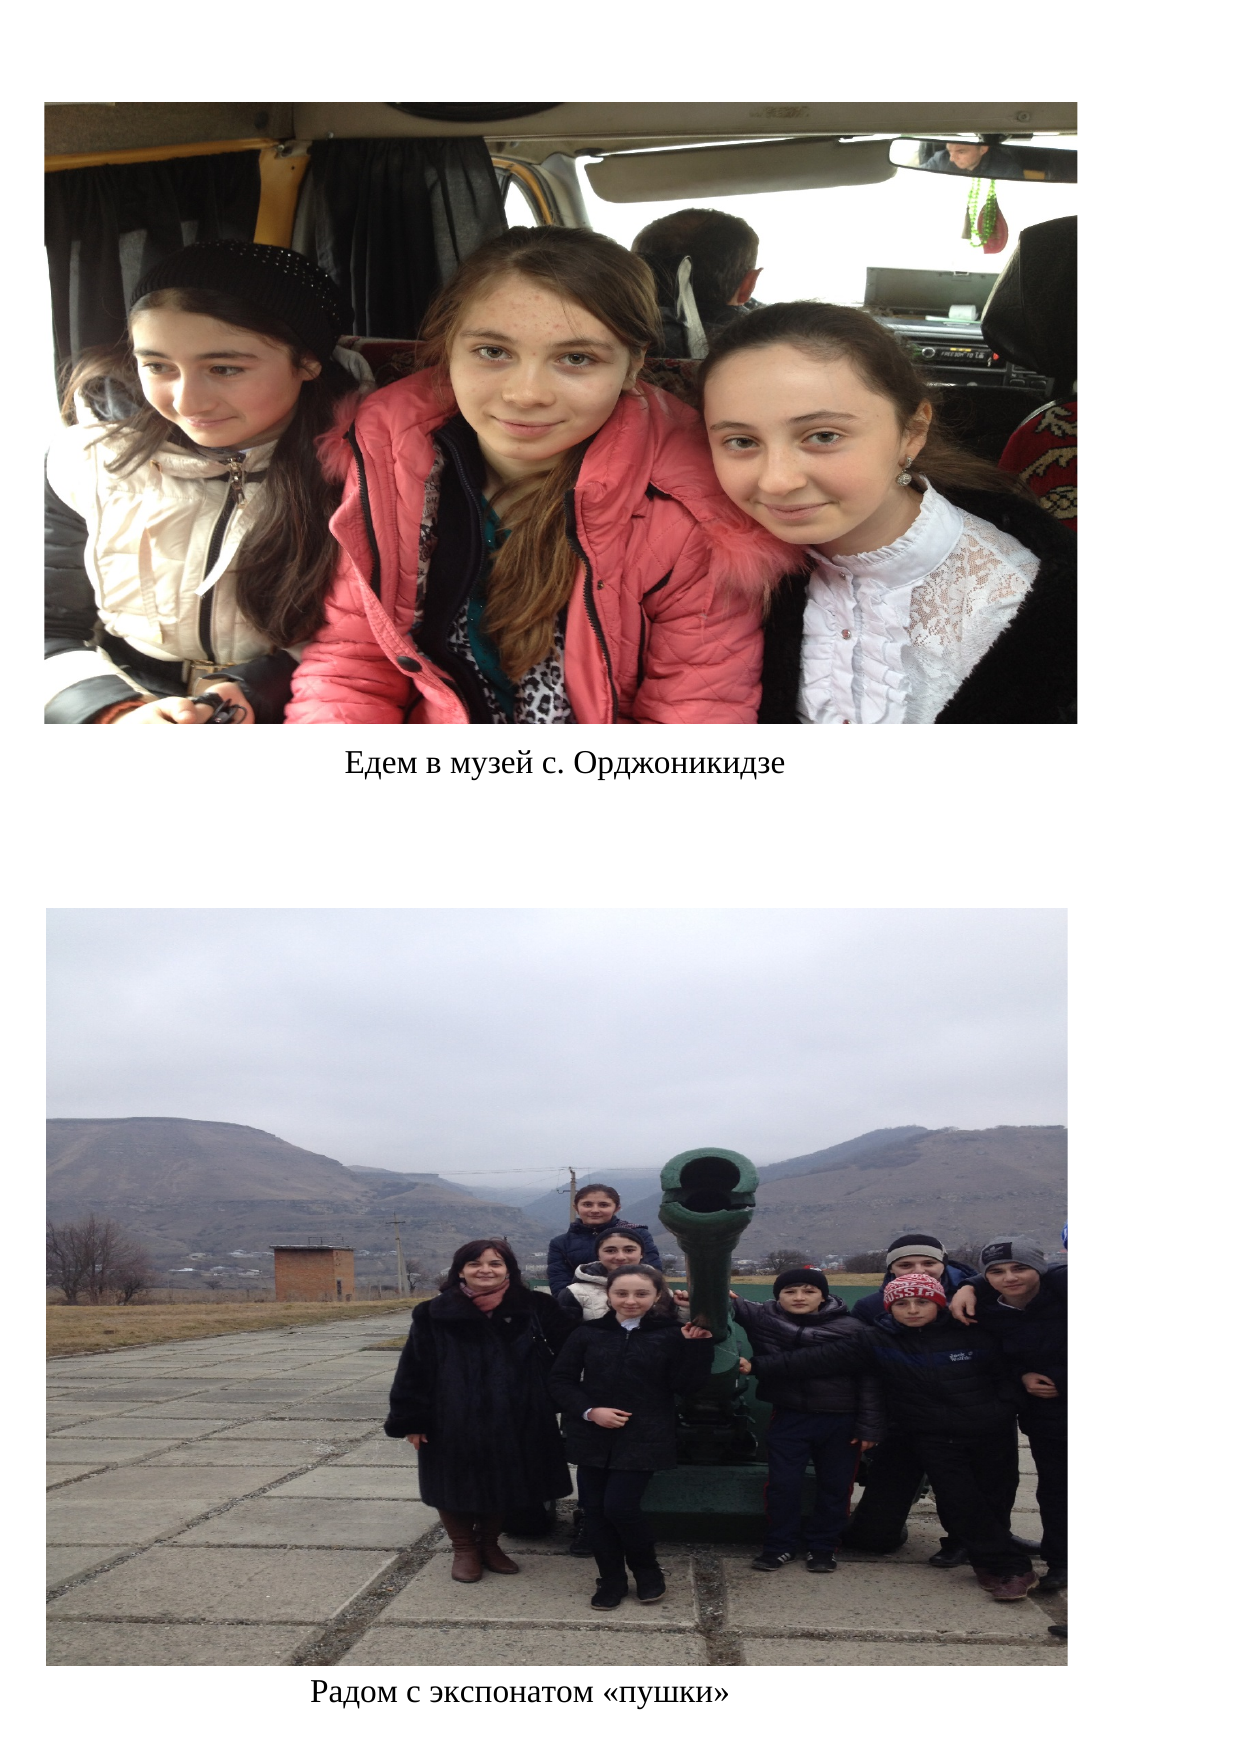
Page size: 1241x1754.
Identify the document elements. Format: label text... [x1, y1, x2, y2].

picture [46, 908, 1067, 1666]
text Радом с экспонатом «пушки» [118, 1671, 1152, 1709]
picture [44, 102, 1078, 724]
text Едем в музей с. Орджоникидзе [44, 742, 1152, 781]
